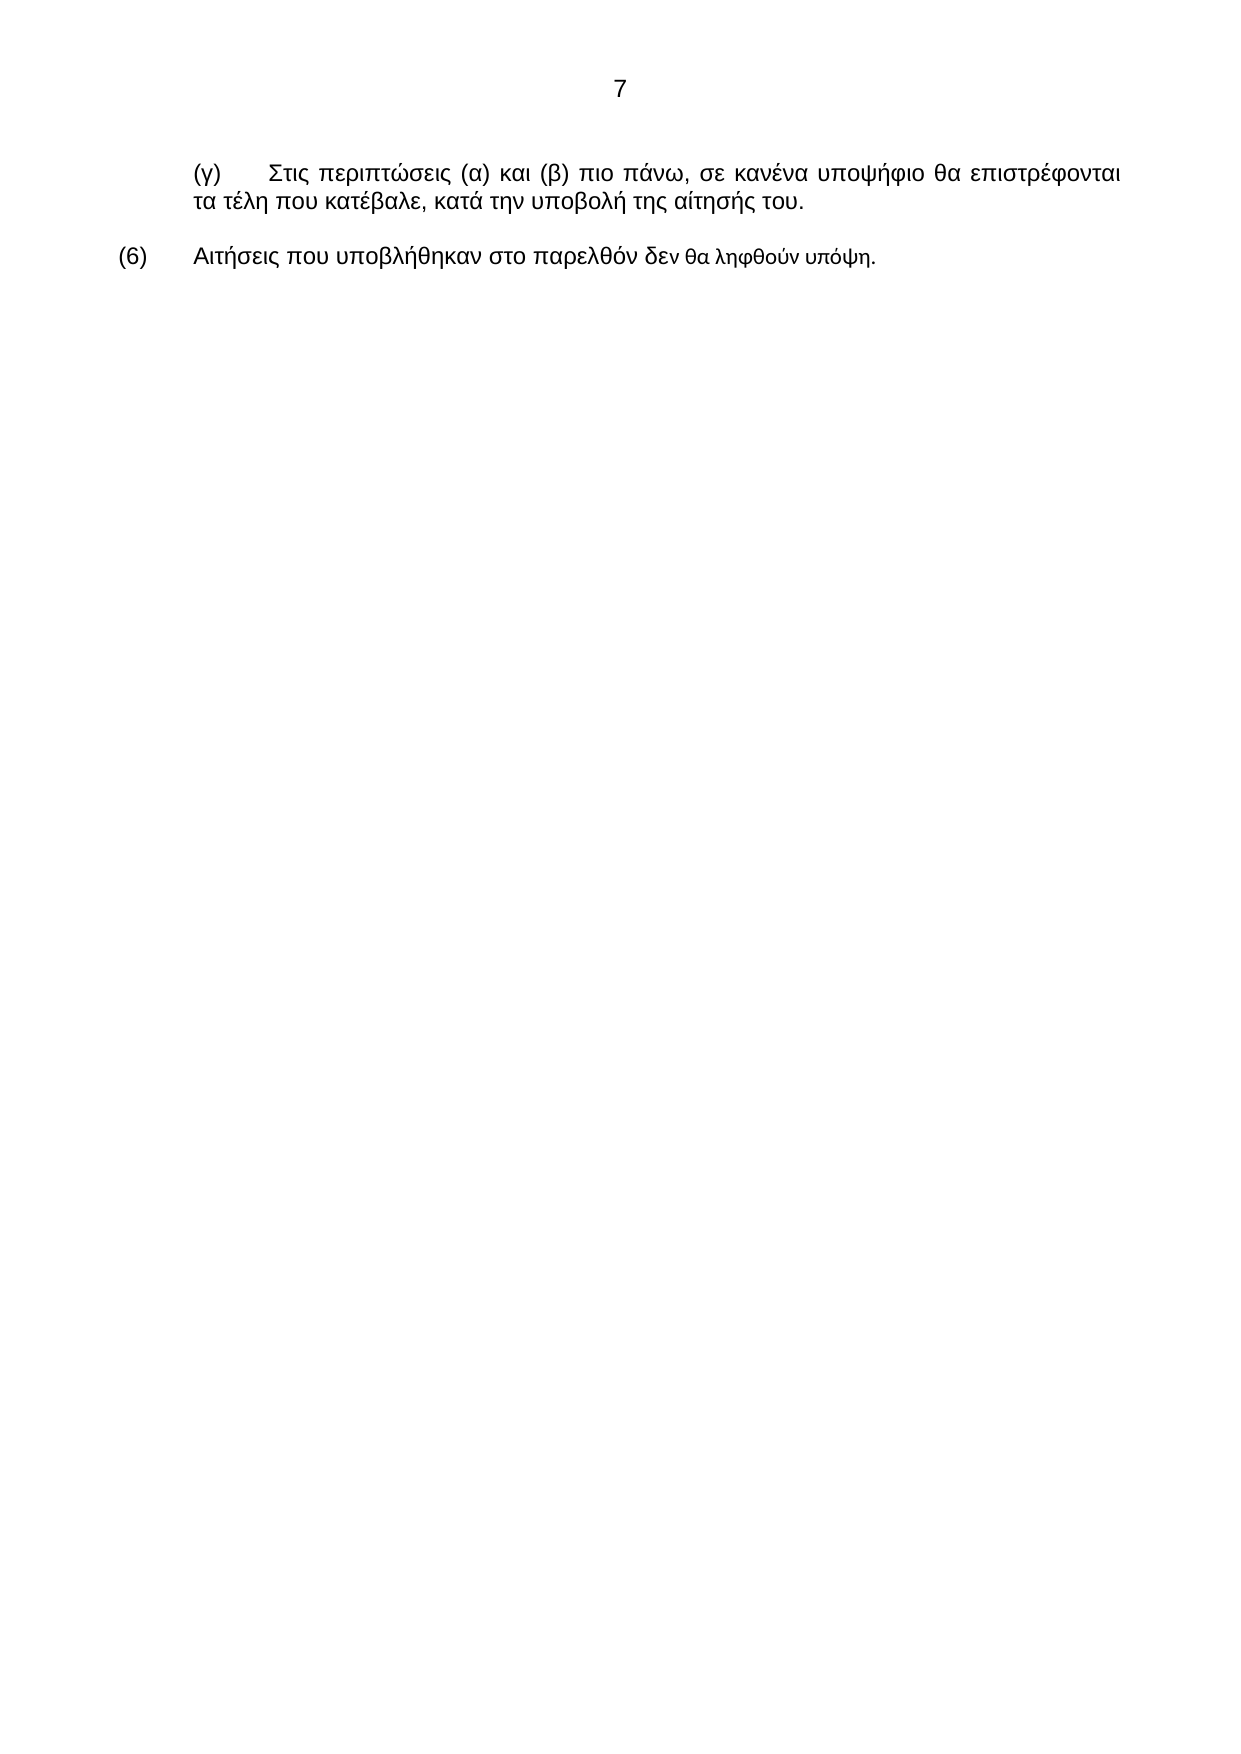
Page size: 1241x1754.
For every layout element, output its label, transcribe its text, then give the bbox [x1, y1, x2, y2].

text (6) Αιτήσεις που υποβλήθηκαν στο παρελθόν δεν θα ληφθούν υπόψη. [118, 242, 1122, 270]
text (γ) Στις περιπτώσεις (α) και (β) πιο πάνω, σε κανένα υποψήφιο θα επιστρέφονται τα τέλη που κατέβαλε, κατά την υποβολή της αίτησής του. [193, 159, 1122, 214]
